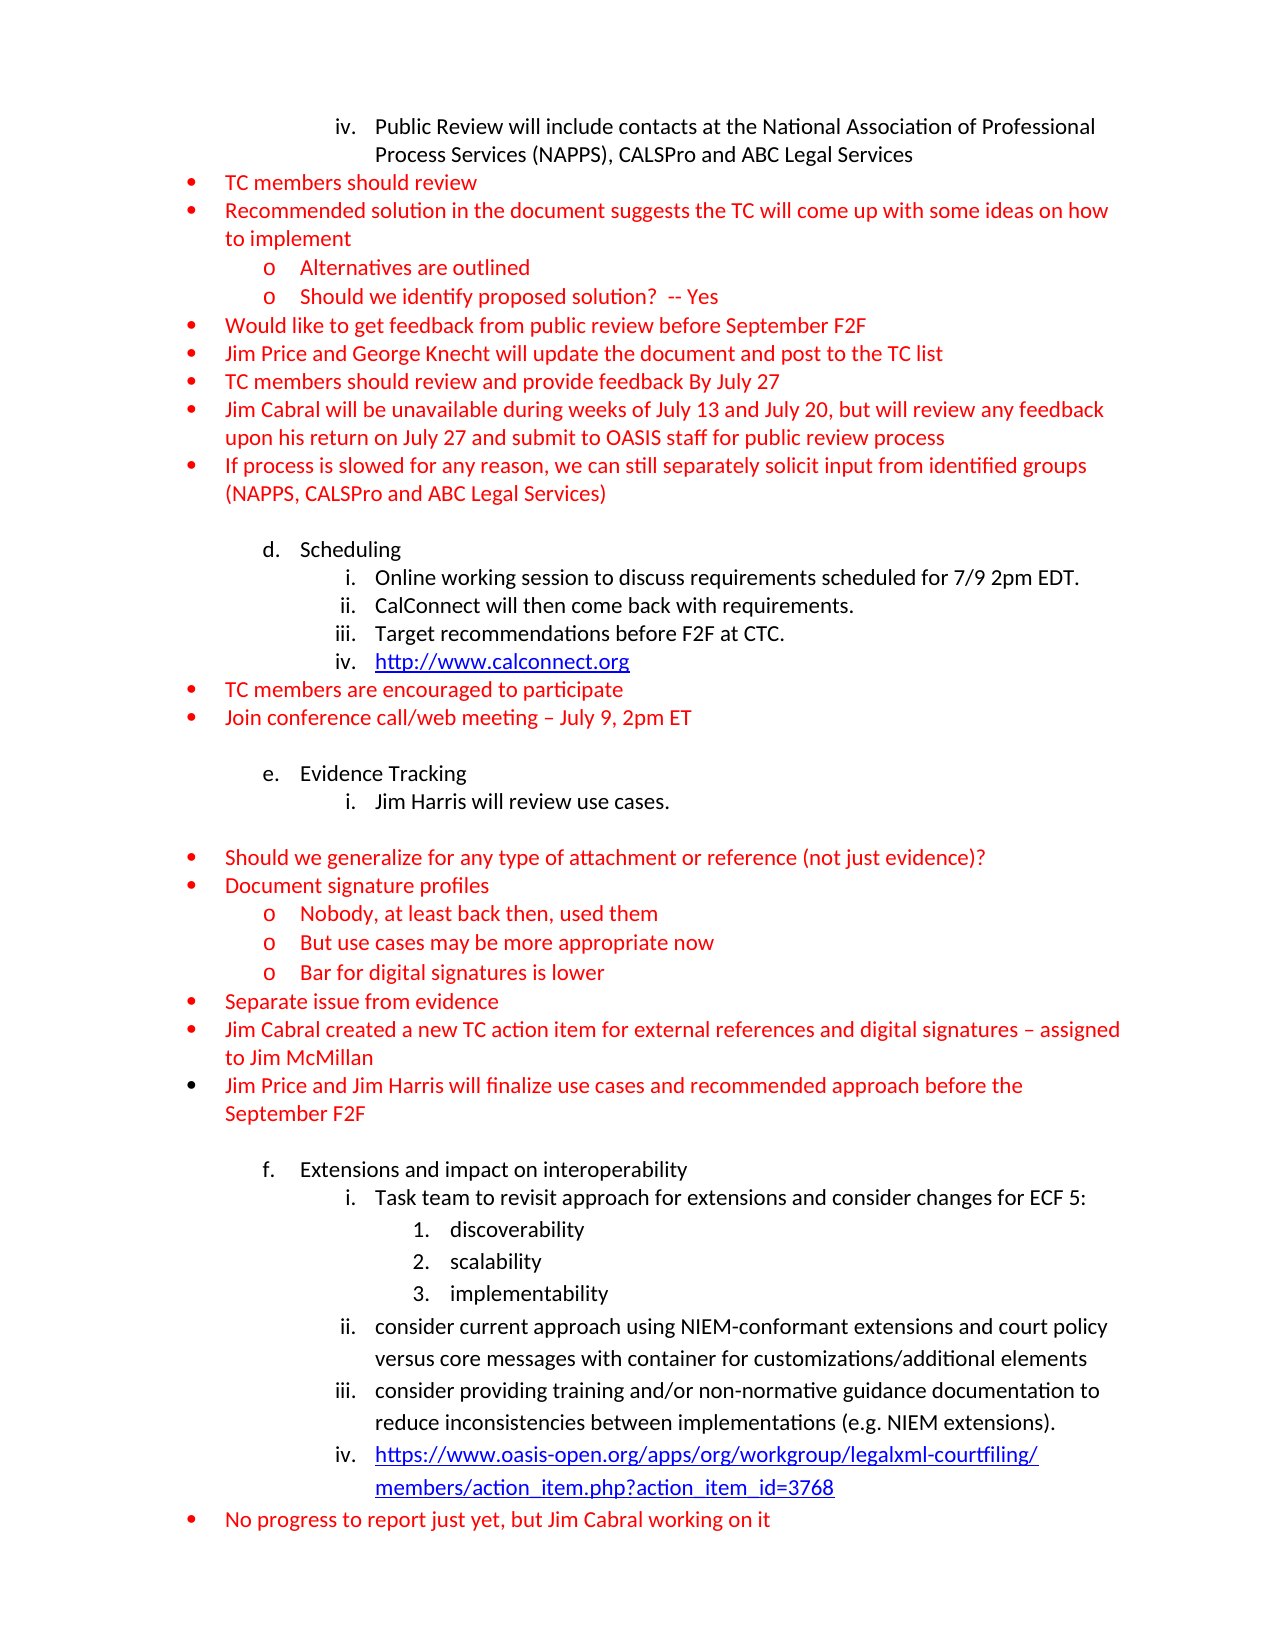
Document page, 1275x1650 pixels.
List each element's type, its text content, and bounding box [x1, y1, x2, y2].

list Would like to get feedback from public review before September F2F [187, 311, 1125, 339]
list Document signature profiles [187, 871, 1125, 899]
list But use cases may be more appropriate now [262, 928, 1125, 958]
list Should we generalize for any type of attachment or reference (not just evidence)? [187, 843, 1125, 871]
list scalability [412, 1247, 1125, 1275]
list Join conference call/web meeting – July 9, 2pm ET [187, 703, 1125, 731]
list consider providing training and/or non-normative guidance documentation to reduce inconsistencies between implementations (e.g. NIEM extensions). [356, 1376, 1125, 1436]
list CalConnect will then come back with requirements. [356, 591, 1125, 619]
list Evidence Tracking [262, 759, 1125, 787]
list Jim Harris will review use cases. [356, 787, 1125, 815]
list Task team to revisit approach for extensions and consider changes for ECF 5: [356, 1183, 1125, 1211]
list Target recommendations before F2F at CTC. [356, 619, 1125, 647]
list http://www.calconnect.org [356, 647, 1125, 675]
list If process is slowed for any reason, we can still separately solicit input from identified groups (NAPPS, CALSPro and ABC Legal Services) [187, 451, 1125, 507]
list Jim Price and George Knecht will update the document and post to the TC list [187, 339, 1125, 367]
list TC members should review [187, 168, 1125, 197]
list Public Review will include contacts at the National Association of Professional Process Services (NAPPS), CALSPro and ABC Legal Services [356, 112, 1125, 168]
list https://www.oasis-open.org/apps/org/workgroup/legalxml-courtfiling/members/action_item.php?action_item_id=3768 [356, 1441, 1125, 1501]
list Recommended solution in the document suggests the TC will come up with some ideas on how to implement [187, 197, 1125, 253]
list Alternatives are outlined [262, 253, 1125, 282]
list Jim Cabral will be unavailable during weeks of July 13 and July 20, but will review any feedback upon his return on July 27 and submit to OASIS staff for public review process [187, 395, 1125, 451]
list TC members are encouraged to participate [187, 675, 1125, 703]
list Bar for digital signatures is lower [262, 958, 1125, 987]
list Should we identify proposed solution? -- Yes [262, 282, 1125, 311]
list Separate issue from evidence [187, 987, 1125, 1015]
list discoverability [412, 1215, 1125, 1243]
list Jim Cabral created a new TC action item for external references and digital signatures – assigned to Jim McMillan [187, 1015, 1125, 1071]
list Online working session to discuss requirements scheduled for 7/9 2pm EDT. [356, 563, 1125, 591]
list consider current approach using NIEM-conformant extensions and court policy versus core messages with container for customizations/additional elements [356, 1312, 1125, 1372]
list implementability [412, 1279, 1125, 1308]
list TC members should review and provide feedback By July 27 [187, 367, 1125, 395]
list Scheduling [262, 535, 1125, 563]
list Extensions and impact on interoperability [262, 1155, 1125, 1183]
list Jim Price and Jim Harris will finalize use cases and recommended approach before the September F2F [187, 1071, 1125, 1127]
list Nobody, at least back then, used them [262, 899, 1125, 928]
list No progress to report just yet, but Jim Cabral working on it [187, 1505, 1125, 1533]
